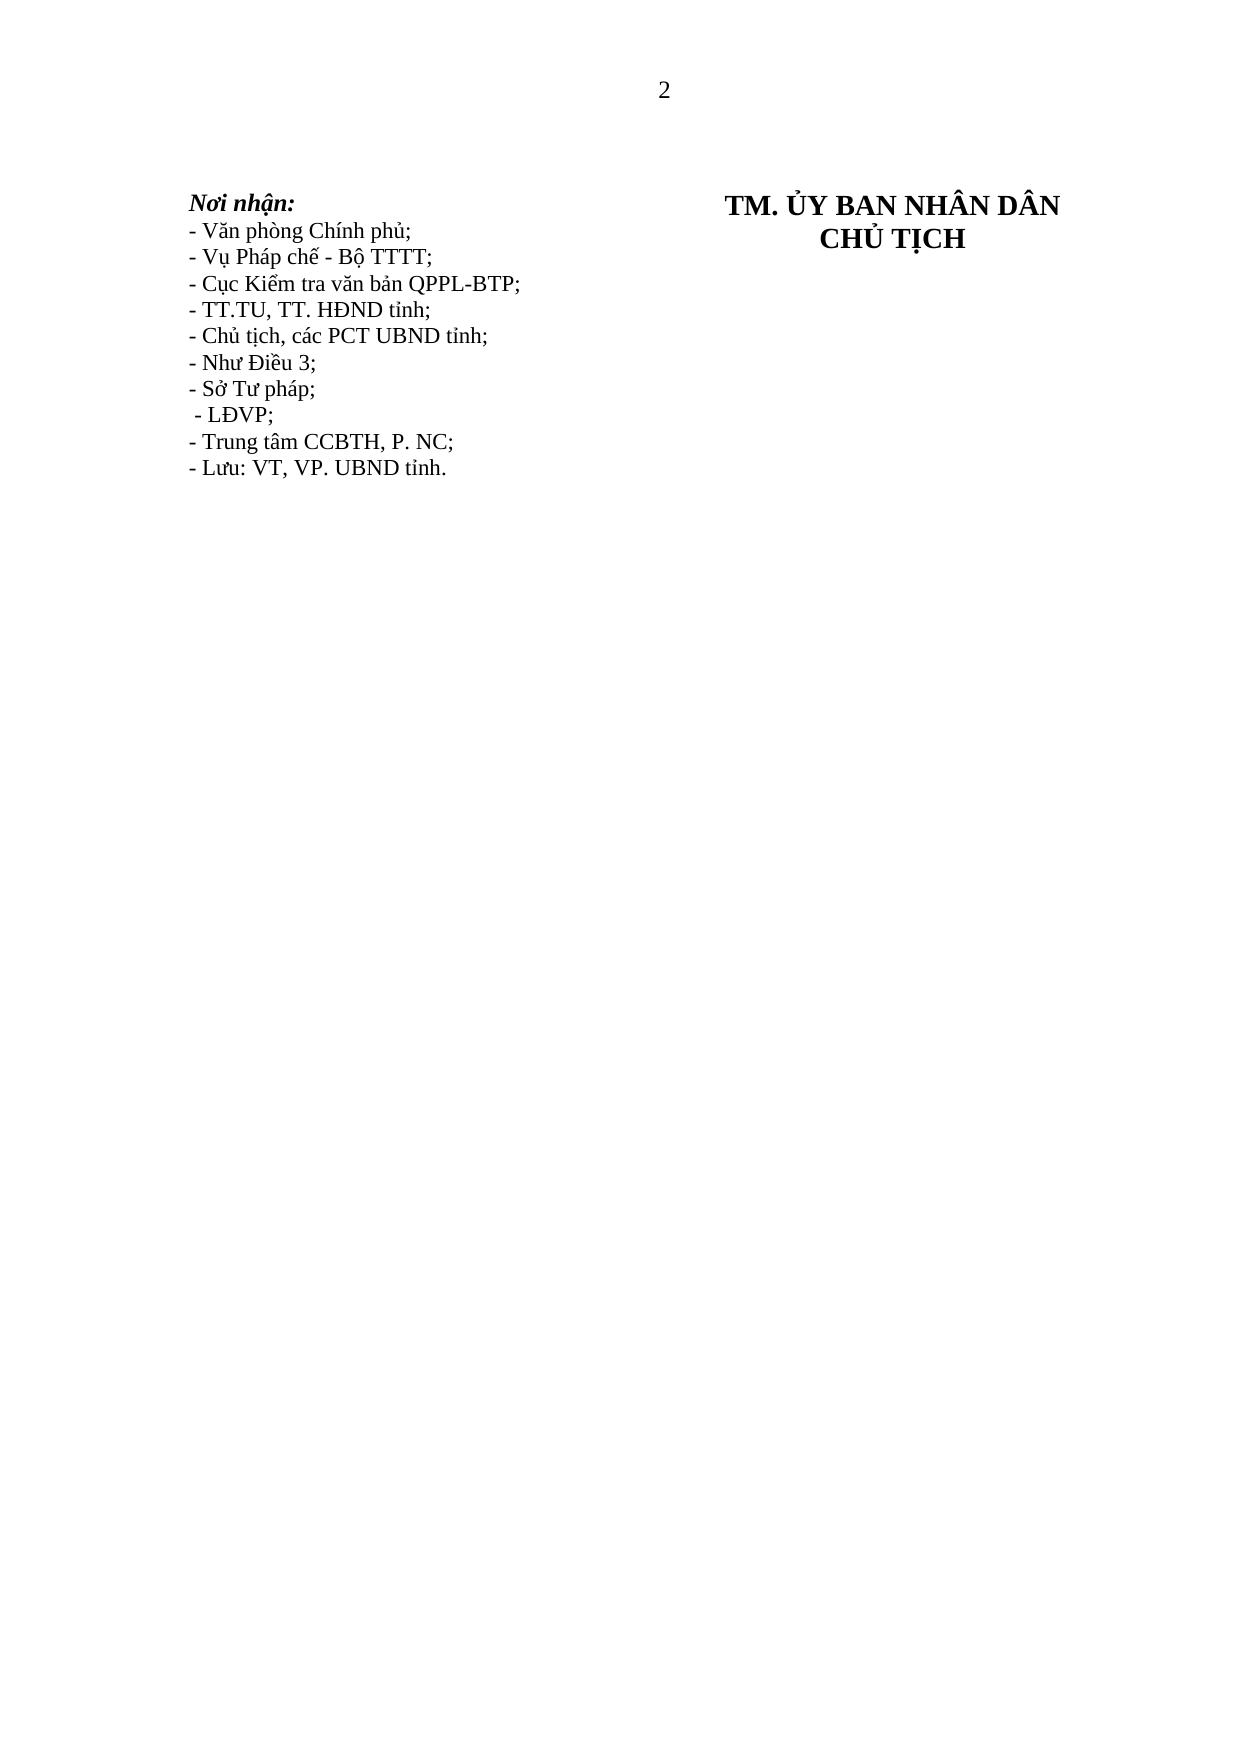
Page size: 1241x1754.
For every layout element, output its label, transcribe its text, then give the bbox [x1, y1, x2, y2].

table_header Nơi nhận: - Văn phòng Chính phủ; - Vụ Pháp chế - Bộ TTTT; - Cục Kiểm tra văn bản QPPL-BTP; - TT.TU, TT. HĐND tỉnh; - Chủ tịch, các PCT UBND tỉnh; - Như Điều 3; - Sở Tư pháp; - LĐVP; - Trung tâm CCBTH, P. NC; - Lưu: VT, VP. UBND tỉnh. [177, 188, 558, 493]
table_header TM. ỦY BAN NHÂN DÂN CHỦ TỊCH [558, 188, 1152, 493]
